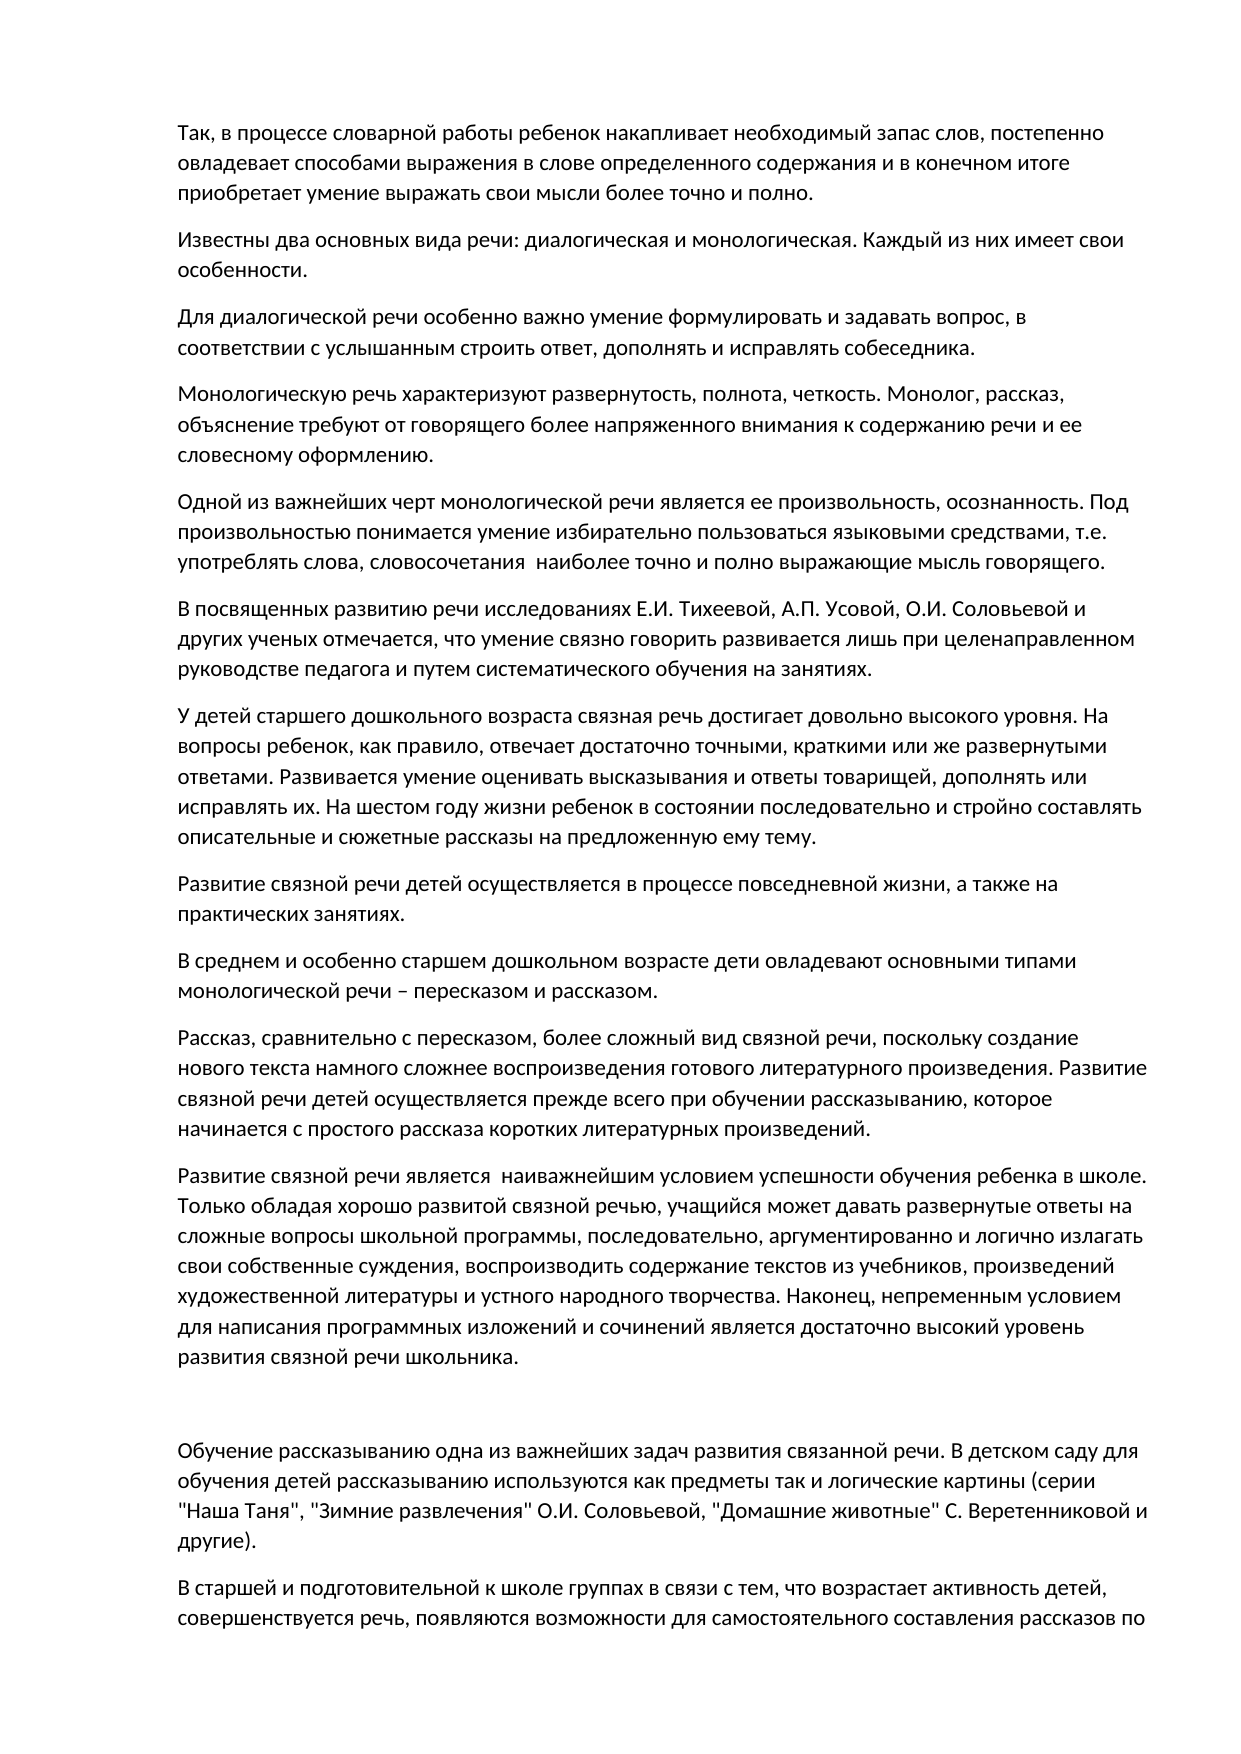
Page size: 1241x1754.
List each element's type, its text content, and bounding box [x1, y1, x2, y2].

text Развитие связной речи является наиважнейшим условием успешности обучения ребенка в школе. Только обладая хорошо развитой связной речью, учащийся может давать развернутые ответы на сложные вопросы школьной программы, последовательно, аргументированно и логично излагать свои собственные суждения, воспроизводить содержание текстов из учебников, произведений художественной литературы и устного народного творчества. Наконец, непременным условием для написания программных изложений и сочинений является достаточно высокий уровень развития связной речи школьника. [177, 1161, 1152, 1370]
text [177, 1573, 1152, 1632]
text Для диалогической речи особенно важно умение формулировать и задавать вопрос, в соответствии с услышанным строить ответ, дополнять и исправлять собеседника. [177, 302, 1152, 361]
text В посвященных развитию речи исследованиях Е.И. Тихеевой, А.П. Усовой, О.И. Соловьевой и других ученых отмечается, что умение связно говорить развивается лишь при целенаправленном руководстве педагога и путем систематического обучения на занятиях. [177, 594, 1152, 683]
text Так, в процессе словарной работы ребенок накапливает необходимый запас слов, постепенно овладевает способами выражения в слове определенного содержания и в конечном итоге приобретает умение выражать свои мысли более точно и полно. [177, 118, 1152, 207]
text Известны два основных вида речи: диалогическая и монологическая. Каждый из них имеет свои особенности. [177, 225, 1152, 284]
text Развитие связной речи детей осуществляется в процессе повседневной жизни, а также на практических занятиях. [177, 869, 1152, 927]
text В среднем и особенно старшем дошкольном возрасте дети овладевают основными типами монологической речи – пересказом и рассказом. [177, 946, 1152, 1004]
text Обучение рассказыванию одна из важнейших задач развития связанной речи. В детском саду для обучения детей рассказыванию используются как предметы так и логические картины (серии "Наша Таня", "Зимние развлечения" О.И. Соловьевой, "Домашние животные" С. Веретенниковой и другие). [177, 1436, 1152, 1554]
text Монологическую речь характеризуют развернутость, полнота, четкость. Монолог, рассказ, объяснение требуют от говорящего более напряженного внимания к содержанию речи и ее словесному оформлению. [177, 379, 1152, 468]
text Рассказ, сравнительно с пересказом, более сложный вид связной речи, поскольку создание нового текста намного сложнее воспроизведения готового литературного произведения. Развитие связной речи детей осуществляется прежде всего при обучении рассказыванию, которое начинается с простого рассказа коротких литературных произведений. [177, 1023, 1152, 1142]
text Одной из важнейших черт монологической речи является ее произвольность, осознанность. Под произвольностью понимается умение избирательно пользоваться языковыми средствами, т.е. употреблять слова, словосочетания наиболее точно и полно выражающие мысль говорящего. [177, 487, 1152, 575]
text У детей старшего дошкольного возраста связная речь достигает довольно высокого уровня. На вопросы ребенок, как правило, отвечает достаточно точными, краткими или же развернутыми ответами. Развивается умение оценивать высказывания и ответы товарищей, дополнять или исправлять их. На шестом году жизни ребенок в состоянии последовательно и стройно составлять описательные и сюжетные рассказы на предложенную ему тему. [177, 701, 1152, 850]
